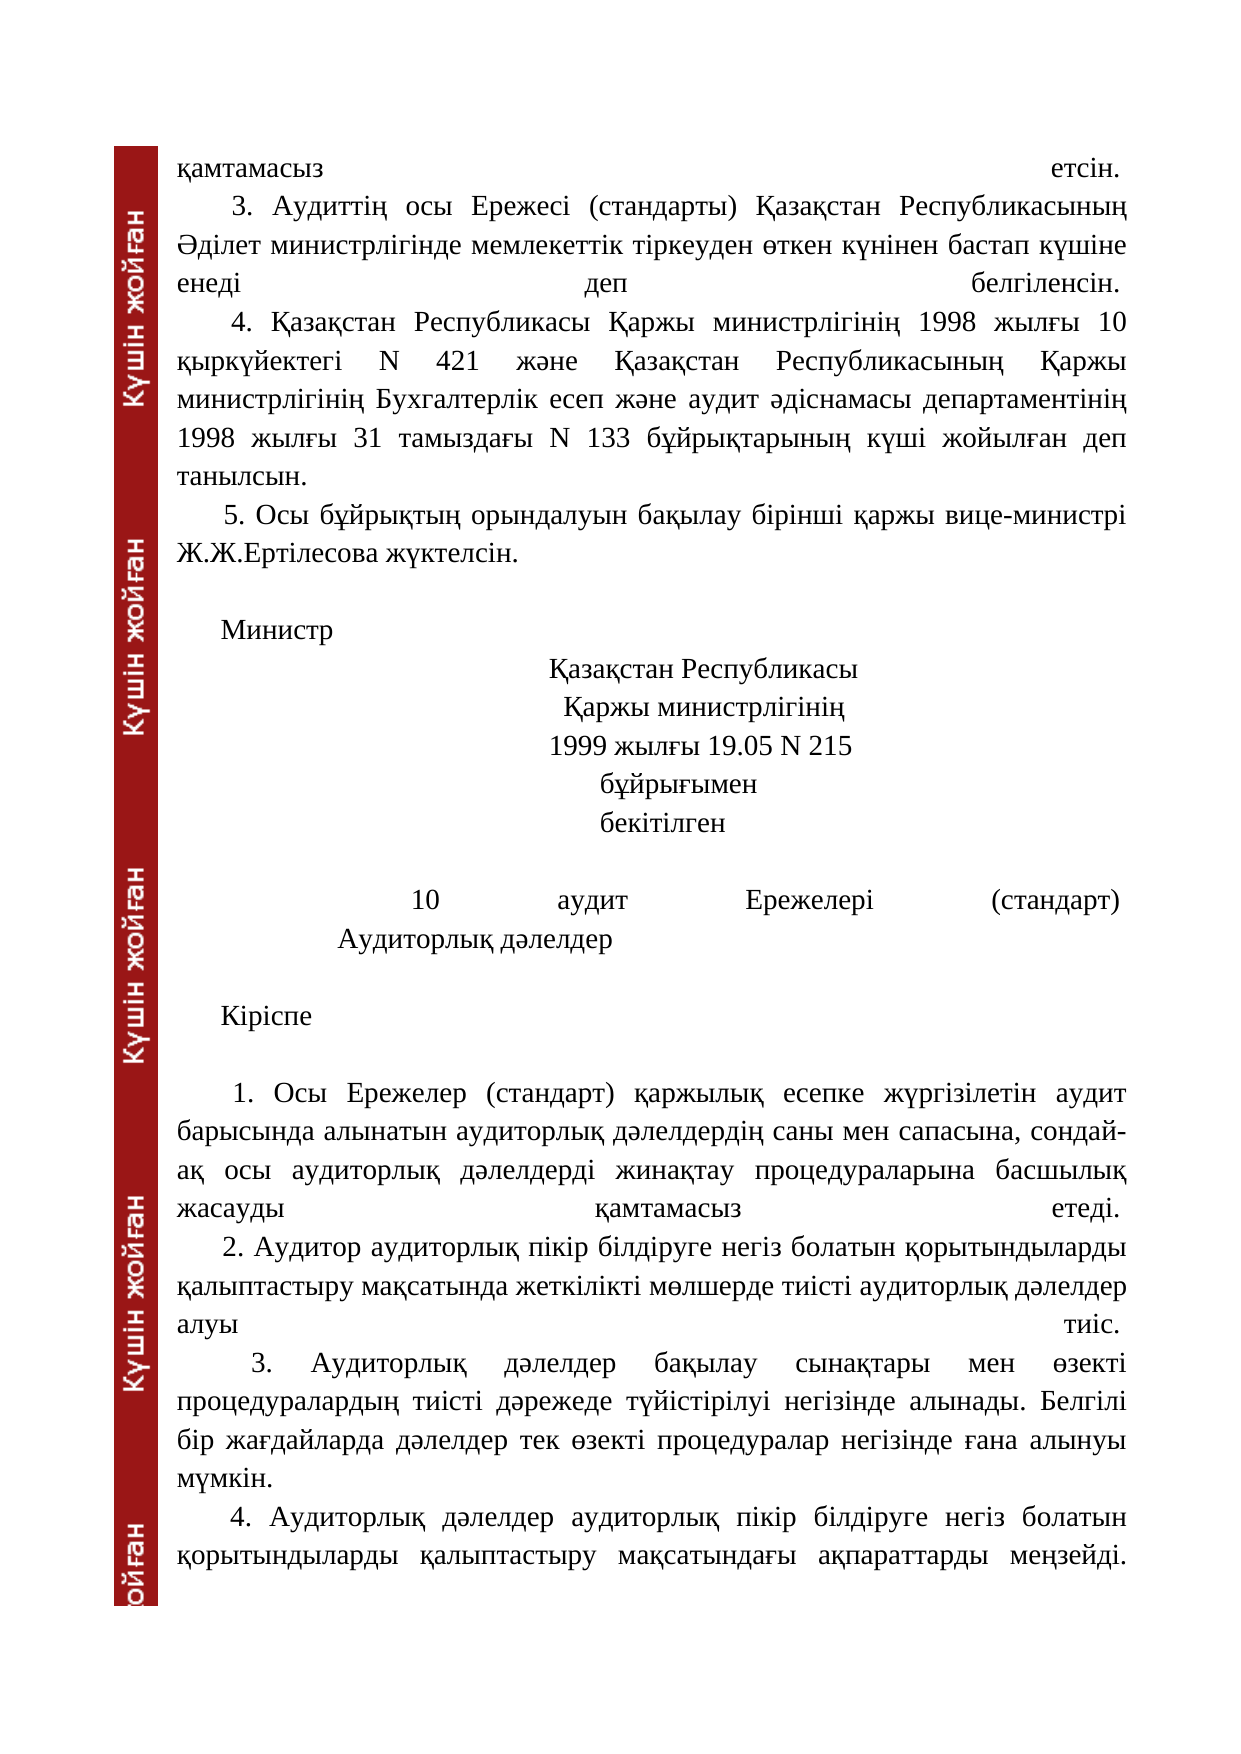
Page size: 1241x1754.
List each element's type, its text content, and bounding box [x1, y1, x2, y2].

text 1999 жылғы 19.05 N 215 [112, 728, 1128, 762]
text Қаржы министрлігінің [112, 689, 1128, 723]
text бұйрығымен [112, 767, 1128, 800]
picture [114, 1571, 158, 1606]
text Кірiспе [112, 959, 1128, 1031]
picture [114, 800, 158, 805]
picture [114, 839, 158, 844]
text Министр [112, 574, 1128, 646]
picture [114, 723, 158, 728]
text бекітілген [112, 805, 1128, 839]
picture [114, 684, 158, 689]
picture [114, 1031, 158, 1036]
picture [114, 646, 158, 651]
picture [114, 146, 158, 150]
text 10 аудит Ережелері (стандарт) Аудиторлық дәлелдер [112, 844, 1128, 954]
picture [114, 762, 158, 767]
picture [114, 954, 158, 959]
picture [114, 569, 158, 574]
text Қазақстан Республикасы [112, 651, 1128, 684]
